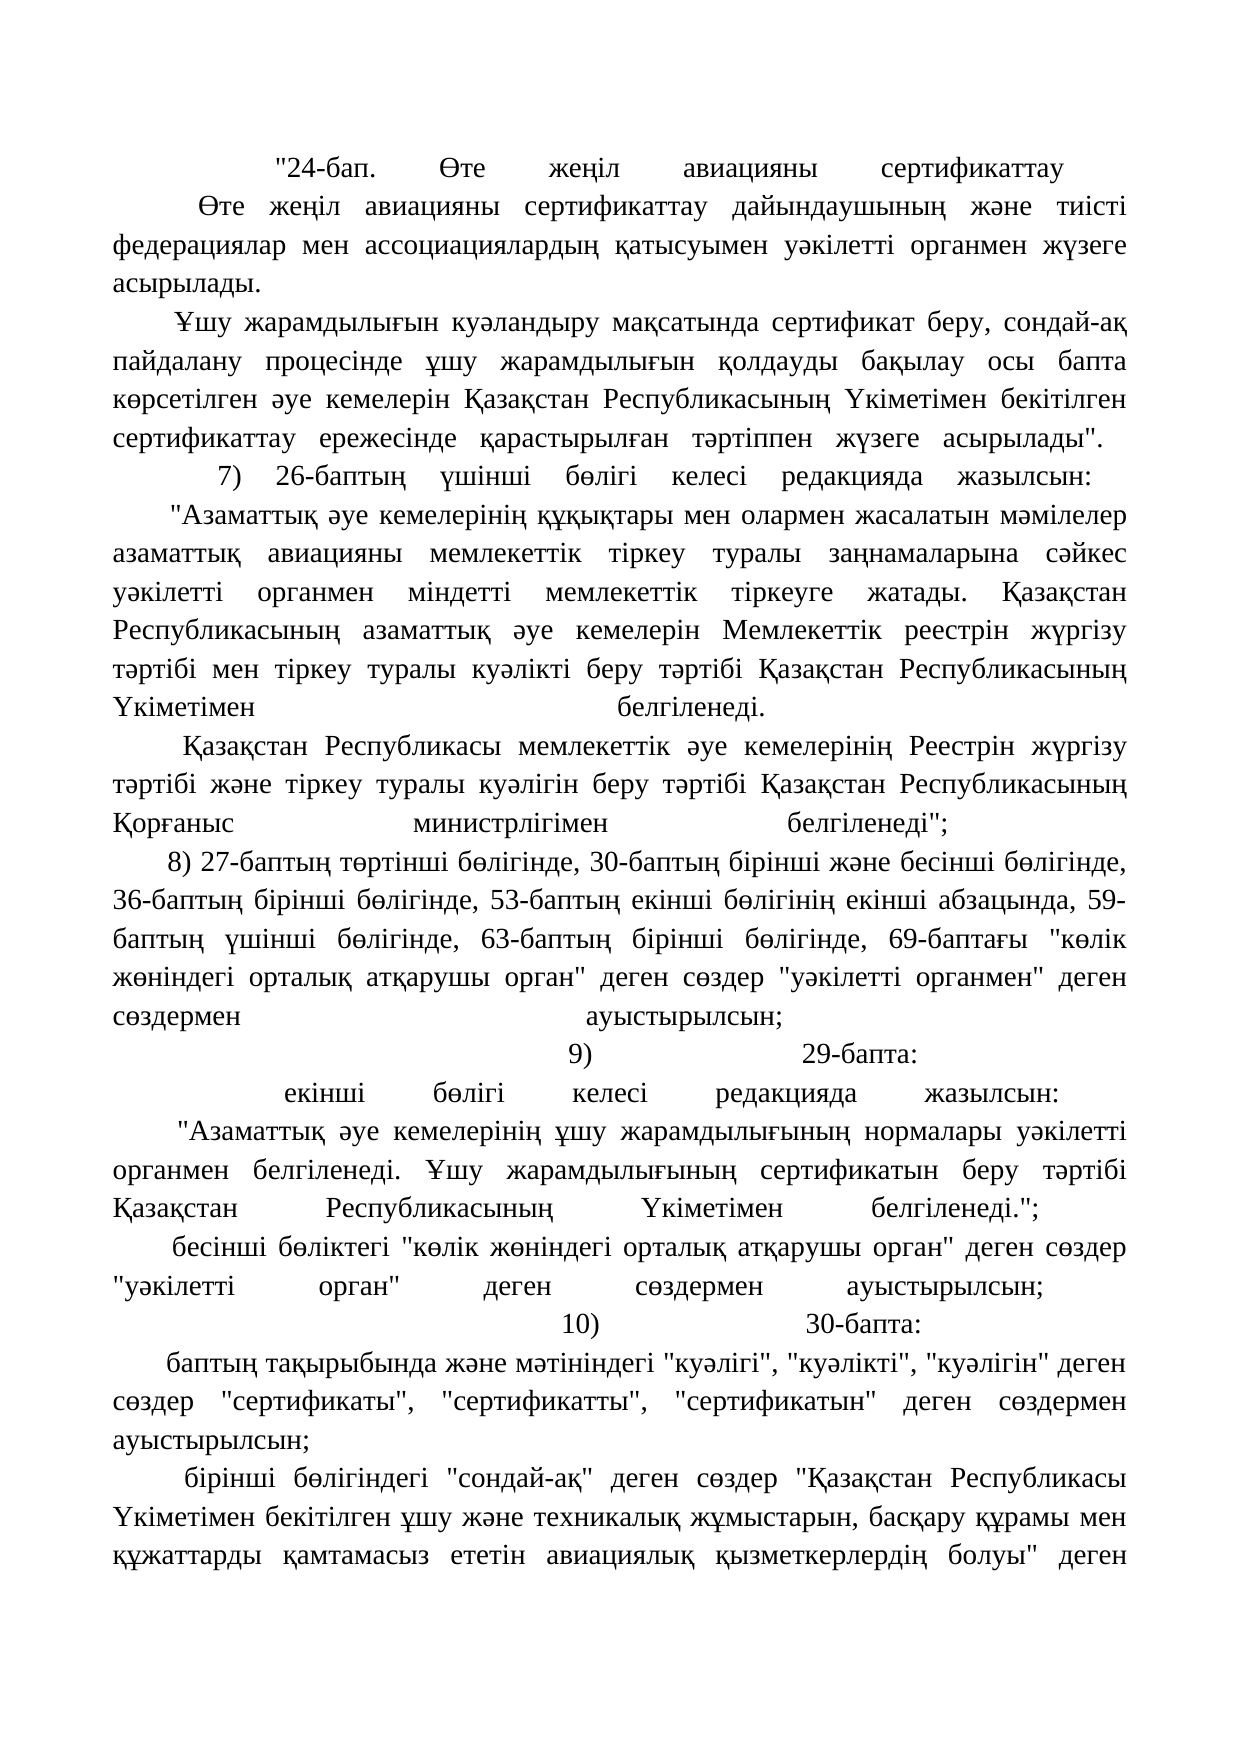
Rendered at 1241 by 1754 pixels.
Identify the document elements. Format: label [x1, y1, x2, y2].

text [112, 150, 1128, 1571]
